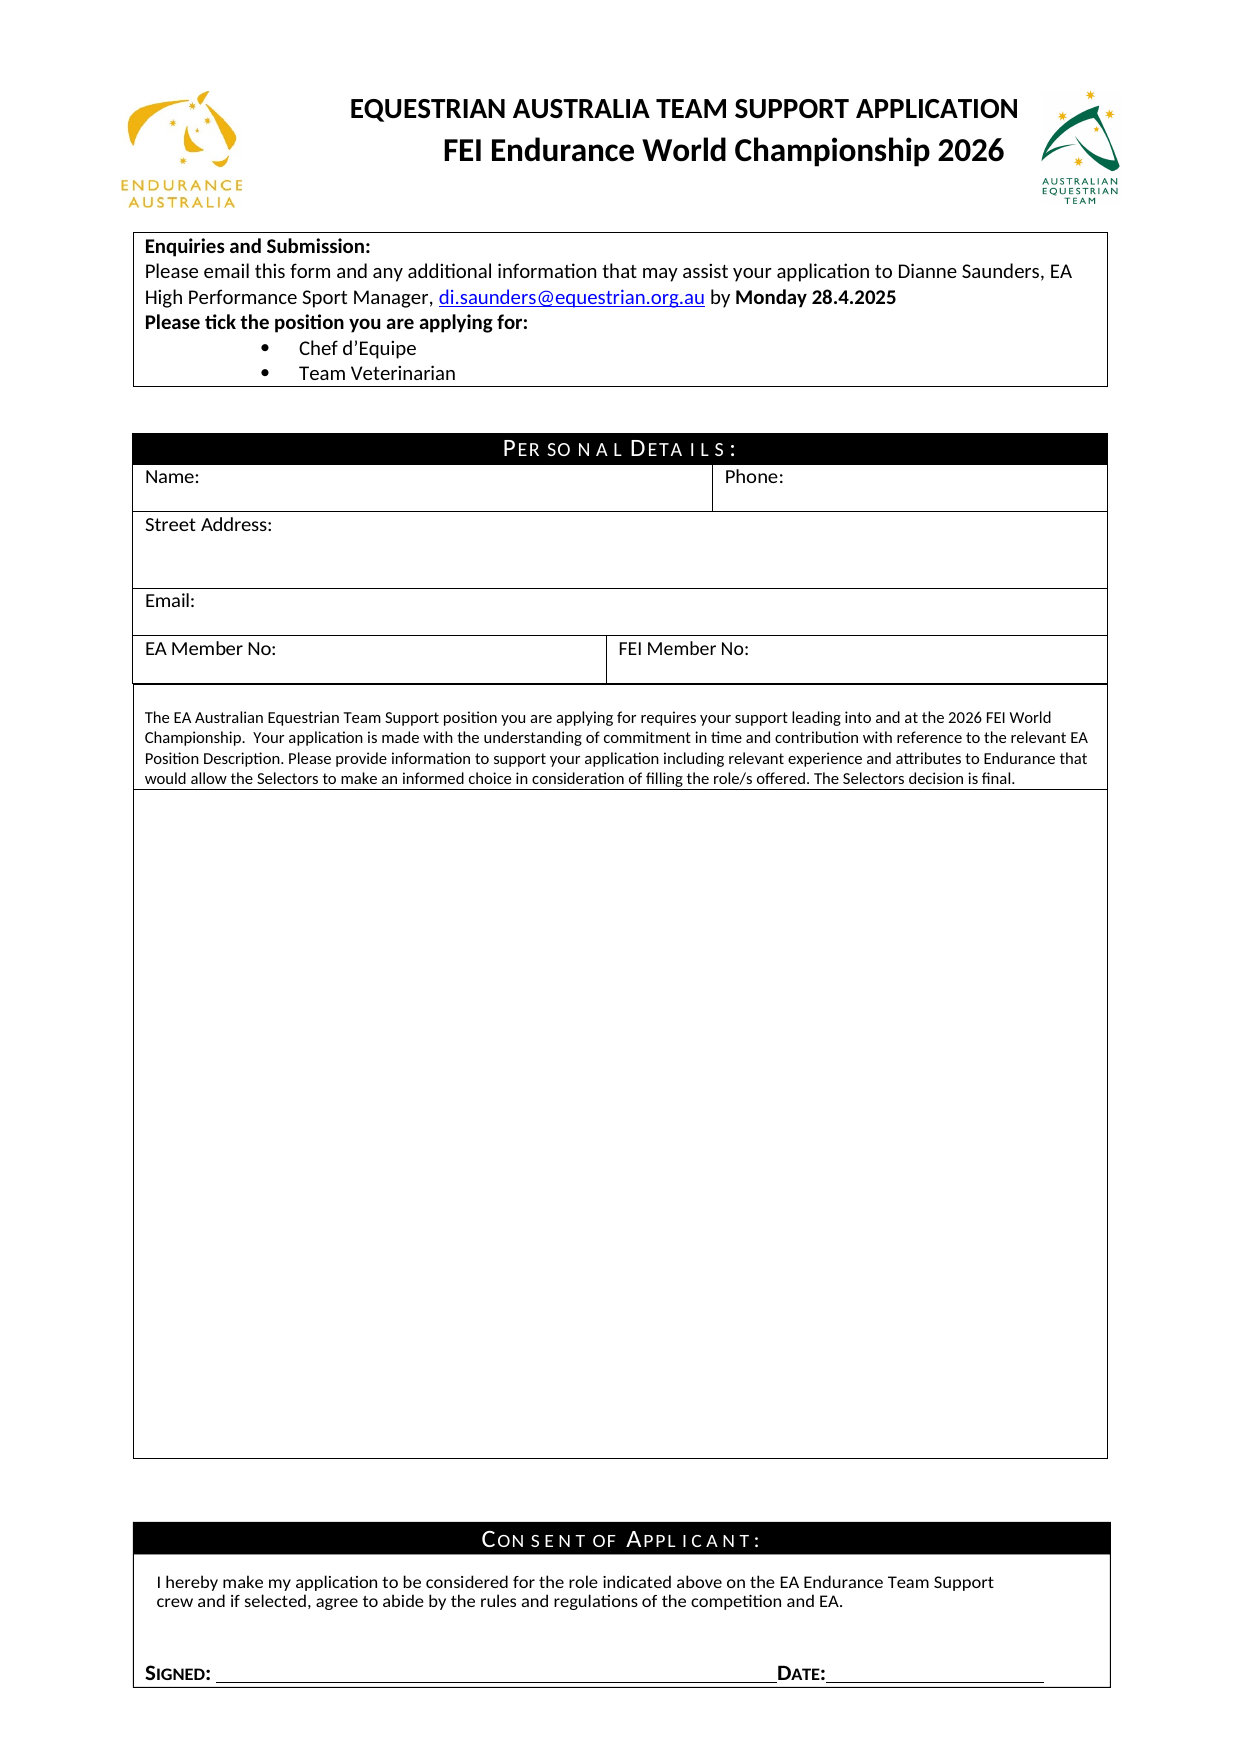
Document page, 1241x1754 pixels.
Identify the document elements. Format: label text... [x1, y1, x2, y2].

text EQUESTRIAN AUSTRALIA TEAM SUPPORT APPLICATION [77, 90, 1041, 125]
table_cell Phone: [713, 465, 1107, 511]
table_header Per so n a l Deta i l s : [133, 433, 1107, 464]
table_cell FEI Member No: [607, 636, 1107, 683]
table_cell EA Member No: [133, 636, 606, 683]
table_cell Name: [133, 465, 712, 511]
table_cell [134, 790, 1107, 1458]
table_cell Street Address: [133, 512, 1107, 588]
table_header The EA Australian Equestrian Team Support position you are applying for requires your support leading into and at the 2026 FEI World Championship. Your application is made with the understanding of commitment in time and contribution with reference to the relevant EA Position Description. Please provide information to support your application including relevant experience and attributes to Endurance that would allow the Selectors to make an informed choice in consideration of filling the role/s offered. The Selectors decision is final. [134, 685, 1107, 789]
table_cell Email: [133, 589, 1107, 635]
table_header Enquiries and Submission: Please email this form and any additional information that may assist your application to Dianne Saunders, EA High Performance Sport Manager, di.saunders@equestrian.org.au by Monday 28.4.2025 Please tick the position you are applying for: Chef d’Equipe Team Veterinarian [134, 233, 1107, 386]
picture [1041, 90, 1121, 204]
title FEI Endurance World Championship 2026 [243, 125, 1041, 171]
picture [121, 91, 243, 208]
